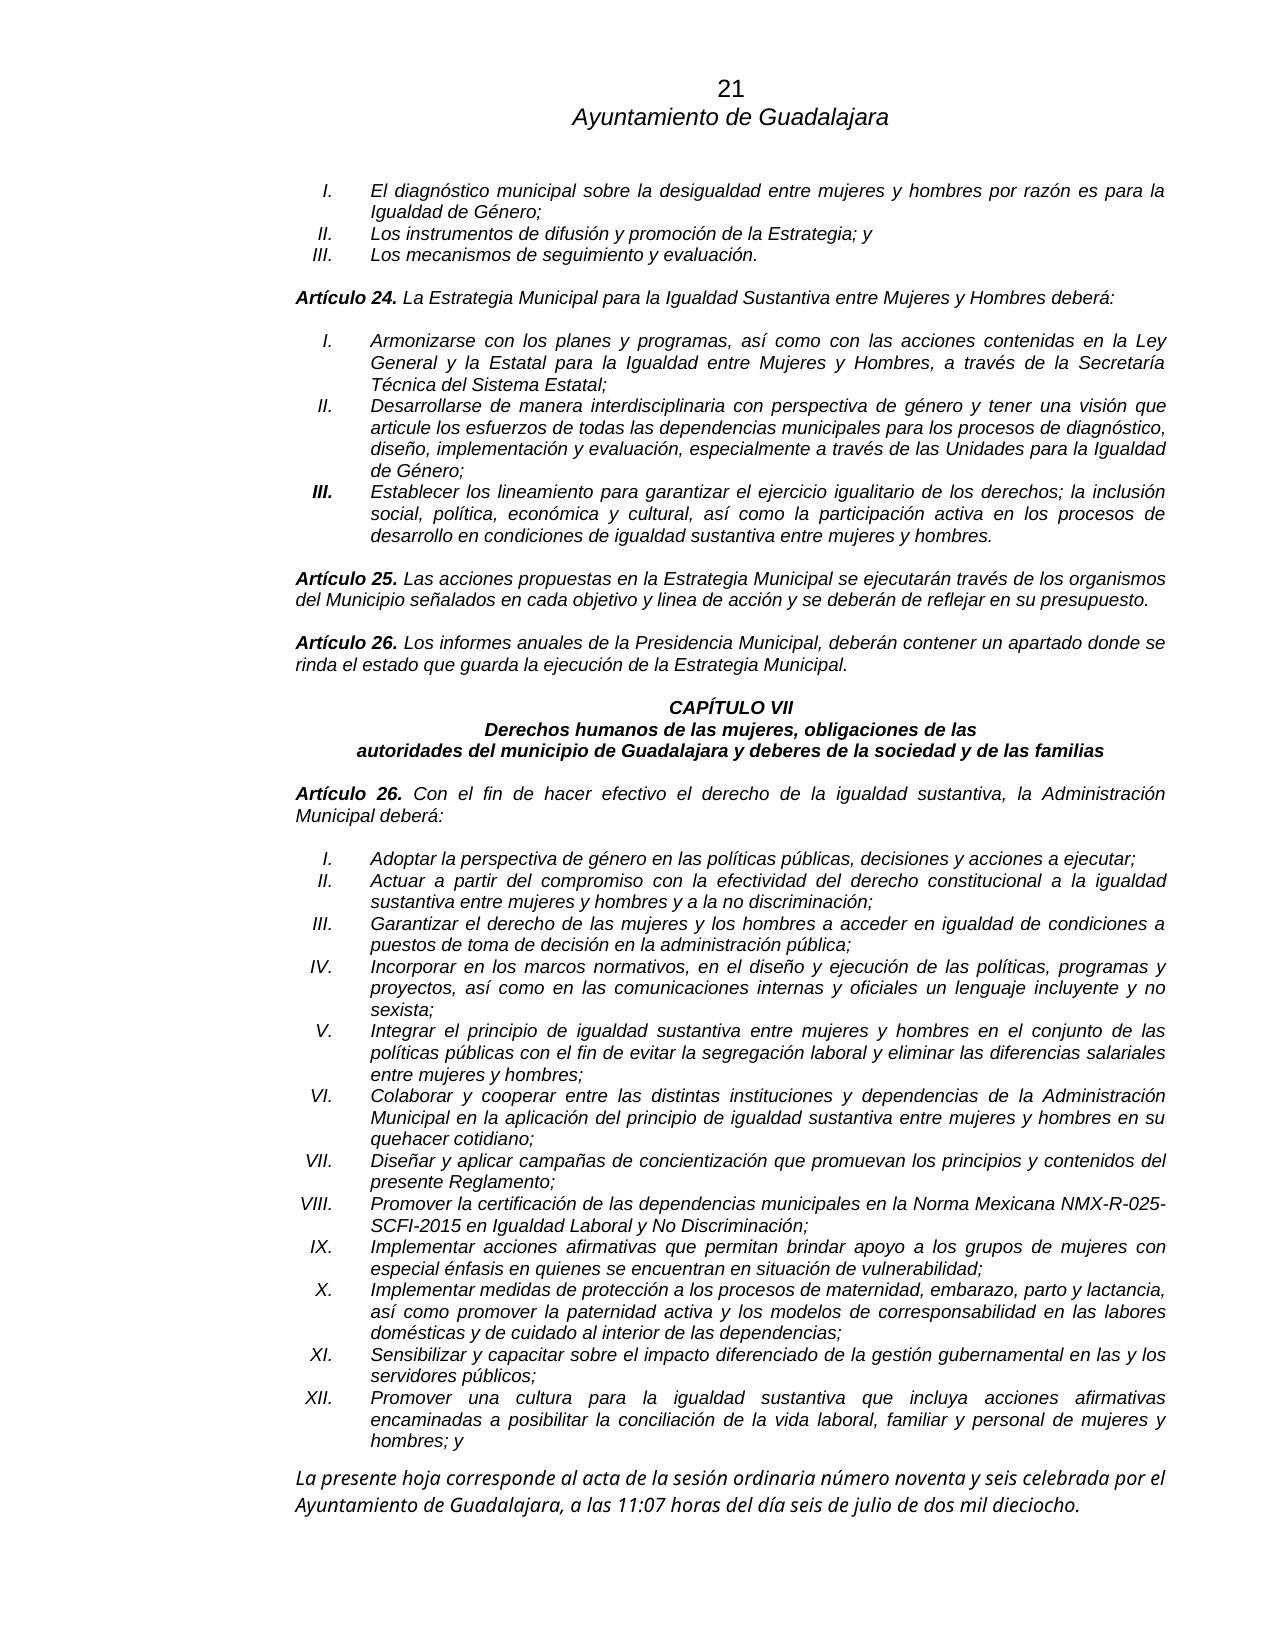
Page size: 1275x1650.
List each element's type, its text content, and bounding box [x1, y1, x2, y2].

list Garantizar el derecho de las mujeres y los hombres a acceder en igualdad de condiciones a puestos de toma de decisión en la administración pública; [333, 912, 1166, 956]
list Establecer los lineamiento para garantizar el ejercicio igualitario de los derechos; la inclusión social, política, económica y cultural, así como la participación activa en los procesos de desarrollo en condiciones de igualdad sustantiva entre mujeres y hombres. [333, 481, 1166, 546]
list Armonizarse con los planes y programas, así como con las acciones contenidas en la Ley General y la Estatal para la Igualdad entre Mujeres y Hombres, a través de la Secretaría Técnica del Sistema Estatal; [333, 330, 1166, 395]
list Diseñar y aplicar campañas de concientización que promuevan los principios y contenidos del presente Reglamento; [333, 1150, 1166, 1193]
list Desarrollarse de manera interdisciplinaria con perspectiva de género y tener una visión que articule los esfuerzos de todas las dependencias municipales para los procesos de diagnóstico, diseño, implementación y evaluación, especialmente a través de las Unidades para la Igualdad de Género; [333, 395, 1166, 481]
list Promover la certificación de las dependencias municipales en la Norma Mexicana NMX-R-025-SCFI-2015 en Igualdad Laboral y No Discriminación; [333, 1193, 1166, 1236]
list Adoptar la perspectiva de género en las políticas públicas, decisiones y acciones a ejecutar; [333, 848, 1166, 869]
text CAPÍTULO VII [295, 697, 1166, 718]
list Actuar a partir del compromiso con la efectividad del derecho constitucional a la igualdad sustantiva entre mujeres y hombres y a la no discriminación; [333, 869, 1166, 912]
list Incorporar en los marcos normativos, en el diseño y ejecución de las políticas, programas y proyectos, así como en las comunicaciones internas y oficiales un lenguaje incluyente y no sexista; [333, 956, 1166, 1020]
text Artículo 26. Los informes anuales de la Presidencia Municipal, deberán contener un apartado donde se rinda el estado que guarda la ejecución de la Estrategia Municipal. [295, 632, 1166, 675]
text Artículo 24. La Estrategia Municipal para la Igualdad Sustantiva entre Mujeres y Hombres deberá: [295, 287, 1166, 309]
list Los instrumentos de difusión y promoción de la Estrategia; y [333, 222, 1166, 244]
text autoridades del municipio de Guadalajara y deberes de la sociedad y de las familias [295, 740, 1166, 762]
text Artículo 26. Con el fin de hacer efectivo el derecho de la igualdad sustantiva, la Administración Municipal deberá: [295, 783, 1166, 826]
text Artículo 25. Las acciones propuestas en la Estrategia Municipal se ejecutarán través de los organismos del Municipio señalados en cada objetivo y linea de acción y se deberán de reflejar en su presupuesto. [295, 567, 1166, 611]
list Integrar el principio de igualdad sustantiva entre mujeres y hombres en el conjunto de las políticas públicas con el fin de evitar la segregación laboral y eliminar las diferencias salariales entre mujeres y hombres; [333, 1020, 1166, 1085]
list Colaborar y cooperar entre las distintas instituciones y dependencias de la Administración Municipal en la aplicación del principio de igualdad sustantiva entre mujeres y hombres en su quehacer cotidiano; [333, 1085, 1166, 1150]
list El diagnóstico municipal sobre la desigualdad entre mujeres y hombres por razón es para la Igualdad de Género; [333, 179, 1166, 222]
list Sensibilizar y capacitar sobre el impacto diferenciado de la gestión gubernamental en las y los servidores públicos; [333, 1344, 1166, 1387]
list Implementar medidas de protección a los procesos de maternidad, embarazo, parto y lactancia, así como promover la paternidad activa y los modelos de corresponsabilidad en las labores domésticas y de cuidado al interior de las dependencias; [333, 1279, 1166, 1344]
list Los mecanismos de seguimiento y evaluación. [333, 244, 1166, 266]
list Implementar acciones afirmativas que permitan brindar apoyo a los grupos de mujeres con especial énfasis en quienes se encuentran en situación de vulnerabilidad; [333, 1236, 1166, 1279]
list Promover una cultura para la igualdad sustantiva que incluya acciones afirmativas encaminadas a posibilitar la conciliación de la vida laboral, familiar y personal de mujeres y hombres; y [333, 1387, 1166, 1452]
text Derechos humanos de las mujeres, obligaciones de las [295, 718, 1166, 740]
